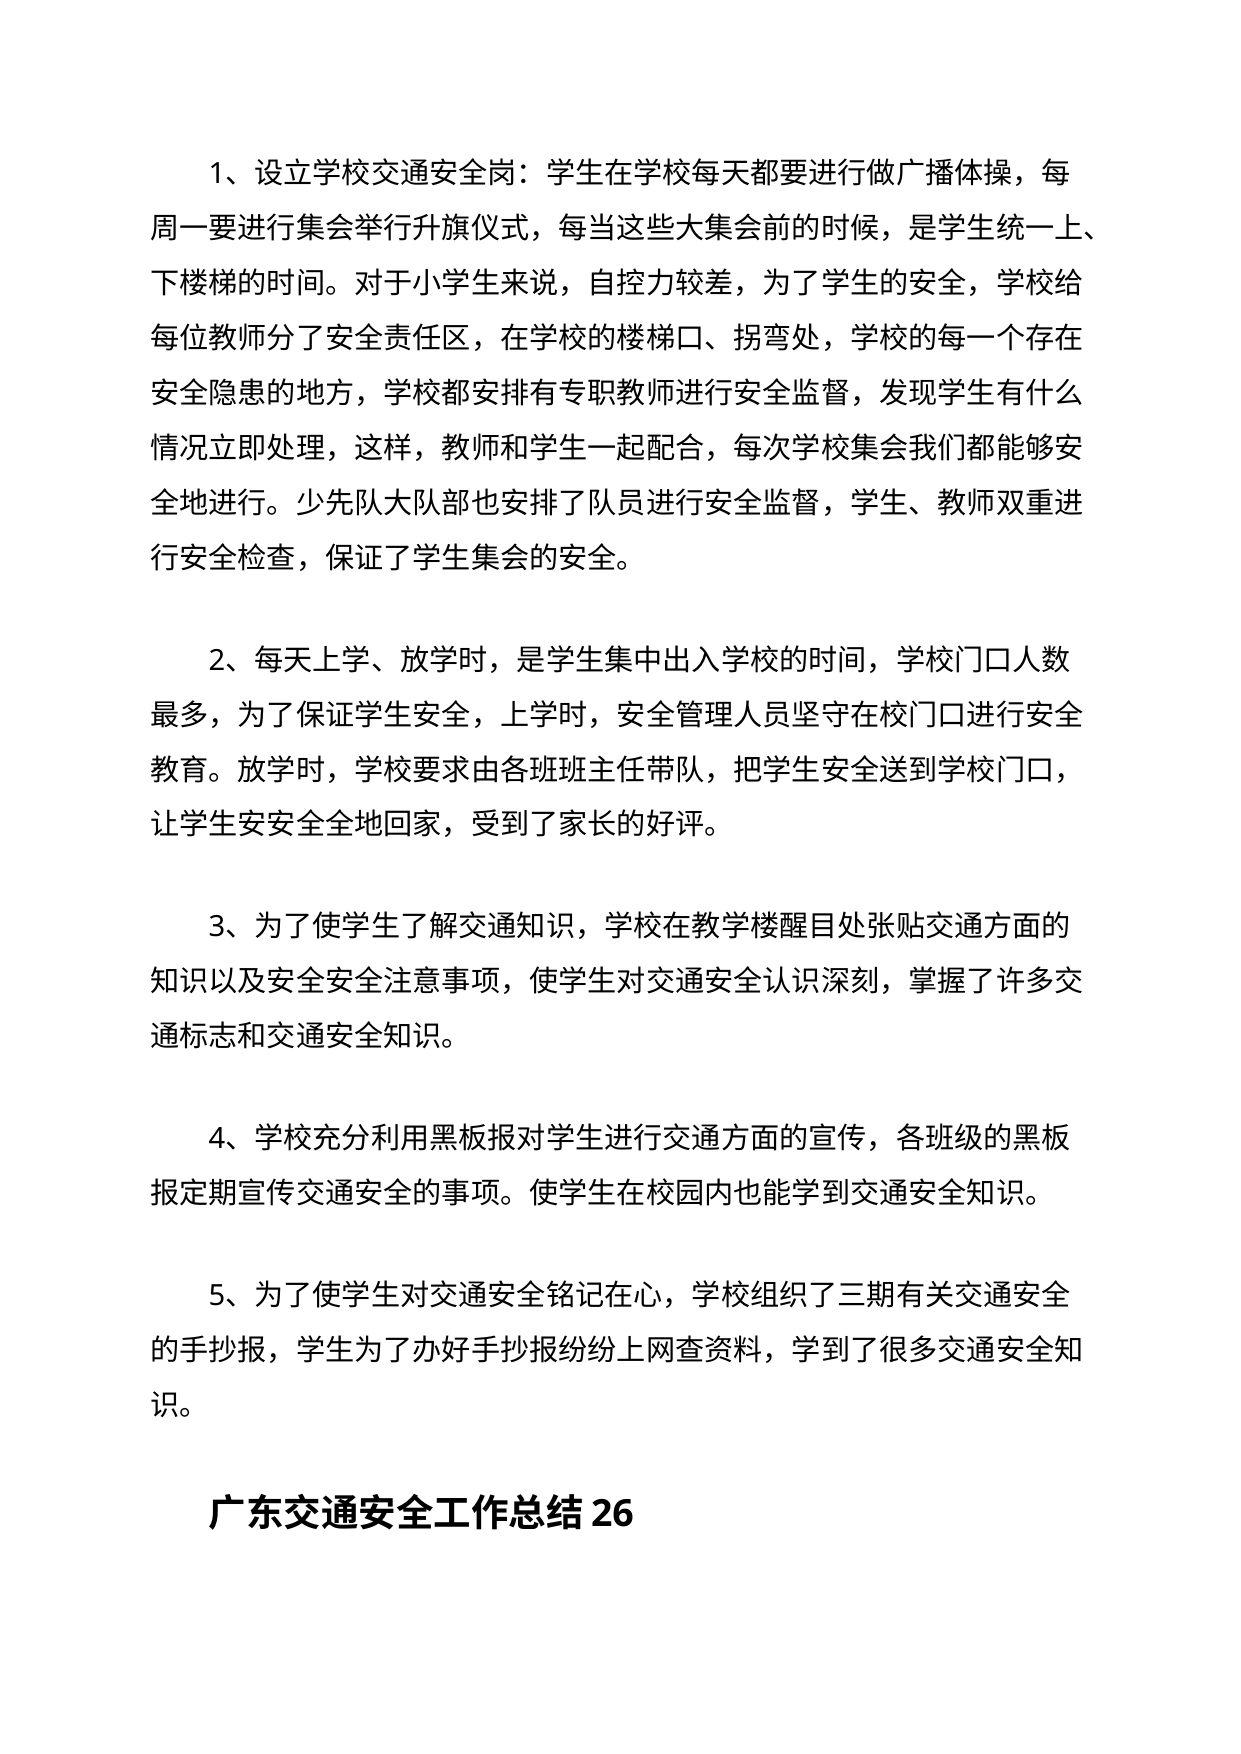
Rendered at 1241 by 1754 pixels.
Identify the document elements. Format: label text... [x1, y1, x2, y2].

text 广东交通安全工作总结26 [150, 1483, 1090, 1537]
text 5、为了使学生对交通安全铭记在心，学校组织了三期有关交通安全的手抄报，学生为了办好手抄报纷纷上网查资料，学到了很多交通安全知识。 [150, 1271, 1090, 1423]
text 3、为了使学生了解交通知识，学校在教学楼醒目处张贴交通方面的知识以及安全安全注意事项，使学生对交通安全认识深刻，掌握了许多交通标志和交通安全知识。 [150, 903, 1090, 1055]
text 4、学校充分利用黑板报对学生进行交通方面的宣传，各班级的黑板报定期宣传交通安全的事项。使学生在校园内也能学到交通安全知识。 [150, 1114, 1090, 1212]
text 2、每天上学、放学时，是学生集中出入学校的时间，学校门口人数最多，为了保证学生安全，上学时，安全管理人员坚守在校门口进行安全教育。放学时，学校要求由各班班主任带队，把学生安全送到学校门口，让学生安安全全地回家，受到了家长的好评。 [150, 636, 1090, 843]
text 1、设立学校交通安全岗：学生在学校每天都要进行做广播体操，每周一要进行集会举行升旗仪式，每当这些大集会前的时候，是学生统一上、下楼梯的时间。对于小学生来说，自控力较差，为了学生的安全，学校给每位教师分了安全责任区，在学校的楼梯口、拐弯处，学校的每一个存在安全隐患的地方，学校都安排有专职教师进行安全监督，发现学生有什么情况立即处理，这样，教师和学生一起配合，每次学校集会我们都能够安全地进行。少先队大队部也安排了队员进行安全监督，学生、教师双重进行安全检查，保证了学生集会的安全。 [150, 150, 1090, 577]
